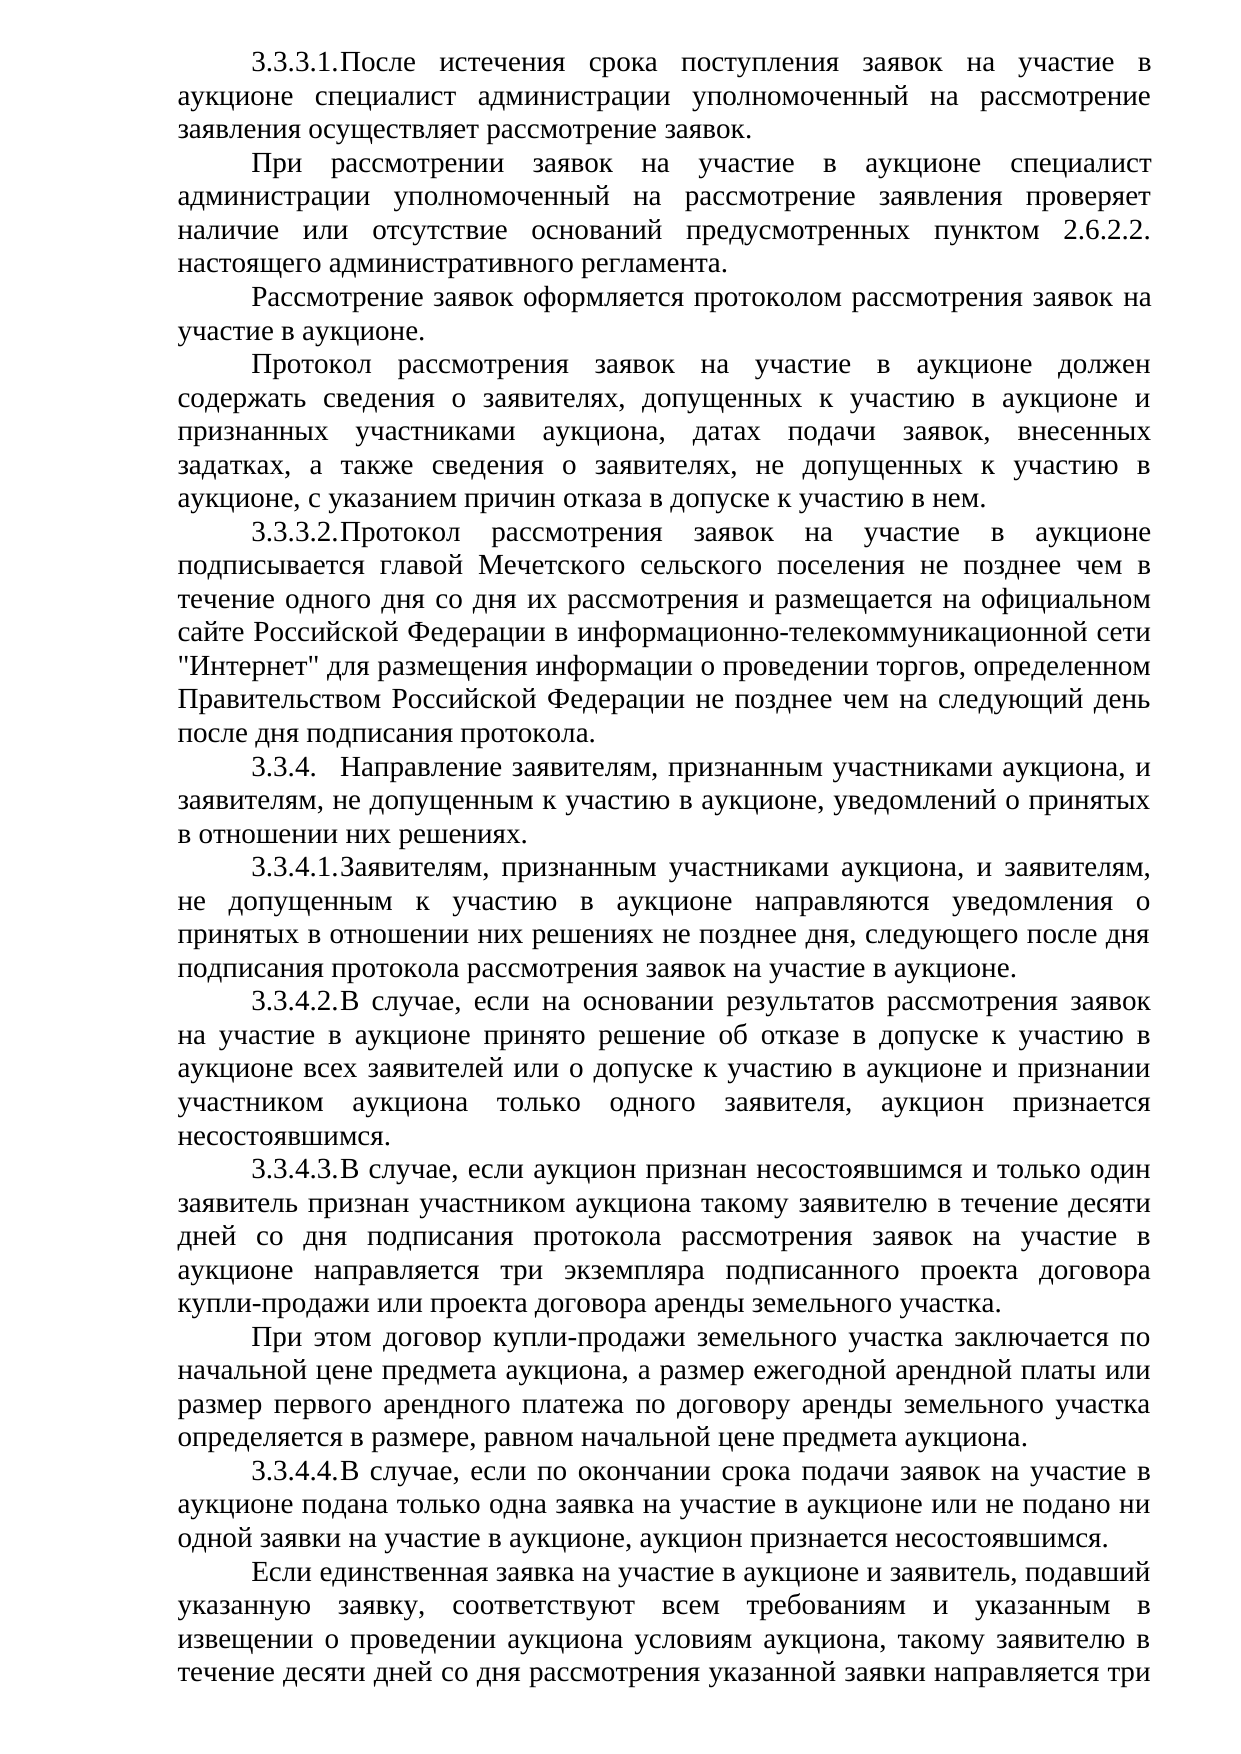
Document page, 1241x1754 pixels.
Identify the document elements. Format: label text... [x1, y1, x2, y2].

list После истечения срока поступления заявок на участие в аукционе специалист администрации уполномоченный на рассмотрение заявления осуществляет рассмотрение заявок. [177, 44, 1152, 145]
text При рассмотрении заявок на участие в аукционе специалист администрации уполномоченный на рассмотрение заявления проверяет наличие или отсутствие оснований предусмотренных пунктом 2.6.2.2. настоящего административного регламента. [177, 145, 1152, 279]
text Протокол рассмотрения заявок на участие в аукционе должен содержать сведения о заявителях, допущенных к участию в аукционе и признанных участниками аукциона, датах подачи заявок, внесенных задатках, а также сведения о заявителях, не допущенных к участию в аукционе, с указанием причин отказа в допуске к участию в нем. [177, 346, 1152, 514]
list Протокол рассмотрения заявок на участие в аукционе подписывается главой Мечетского сельского поселения не позднее чем в течение одного дня со дня их рассмотрения и размещается на официальном сайте Российской Федерации в информационно-телекоммуникационной сети "Интернет" для размещения информации о проведении торгов, определенном Правительством Российской Федерации не позднее чем на следующий день после дня подписания протокола. [177, 514, 1152, 749]
list Заявителям, признанным участниками аукциона, и заявителям, не допущенным к участию в аукционе направляются уведомления о принятых в отношении них решениях не позднее дня, следующего после дня подписания протокола рассмотрения заявок на участие в аукционе. [177, 849, 1152, 983]
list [177, 1554, 1152, 1688]
text Рассмотрение заявок оформляется протоколом рассмотрения заявок на участие в аукционе. [177, 279, 1152, 346]
list В случае, если на основании результатов рассмотрения заявок на участие в аукционе принято решение об отказе в допуске к участию в аукционе всех заявителей или о допуске к участию в аукционе и признании участником аукциона только одного заявителя, аукцион признается несостоявшимся. [177, 983, 1152, 1151]
list Направление заявителям, признанным участниками аукциона, и заявителям, не допущенным к участию в аукционе, уведомлений о принятых в отношении них решениях. [177, 749, 1152, 849]
list В случае, если по окончании срока подачи заявок на участие в аукционе подана только одна заявка на участие в аукционе или не подано ни одной заявки на участие в аукционе, аукцион признается несостоявшимся. [177, 1453, 1152, 1554]
list В случае, если аукцион признан несостоявшимся и только один заявитель признан участником аукциона такому заявителю в течение десяти дней со дня подписания протокола рассмотрения заявок на участие в аукционе направляется три экземпляра подписанного проекта договора купли-продажи или проекта договора аренды земельного участка. [177, 1151, 1152, 1319]
list При этом договор купли-продажи земельного участка заключается по начальной цене предмета аукциона, а размер ежегодной арендной платы или размер первого арендного платежа по договору аренды земельного участка определяется в размере, равном начальной цене предмета аукциона. [177, 1319, 1152, 1453]
